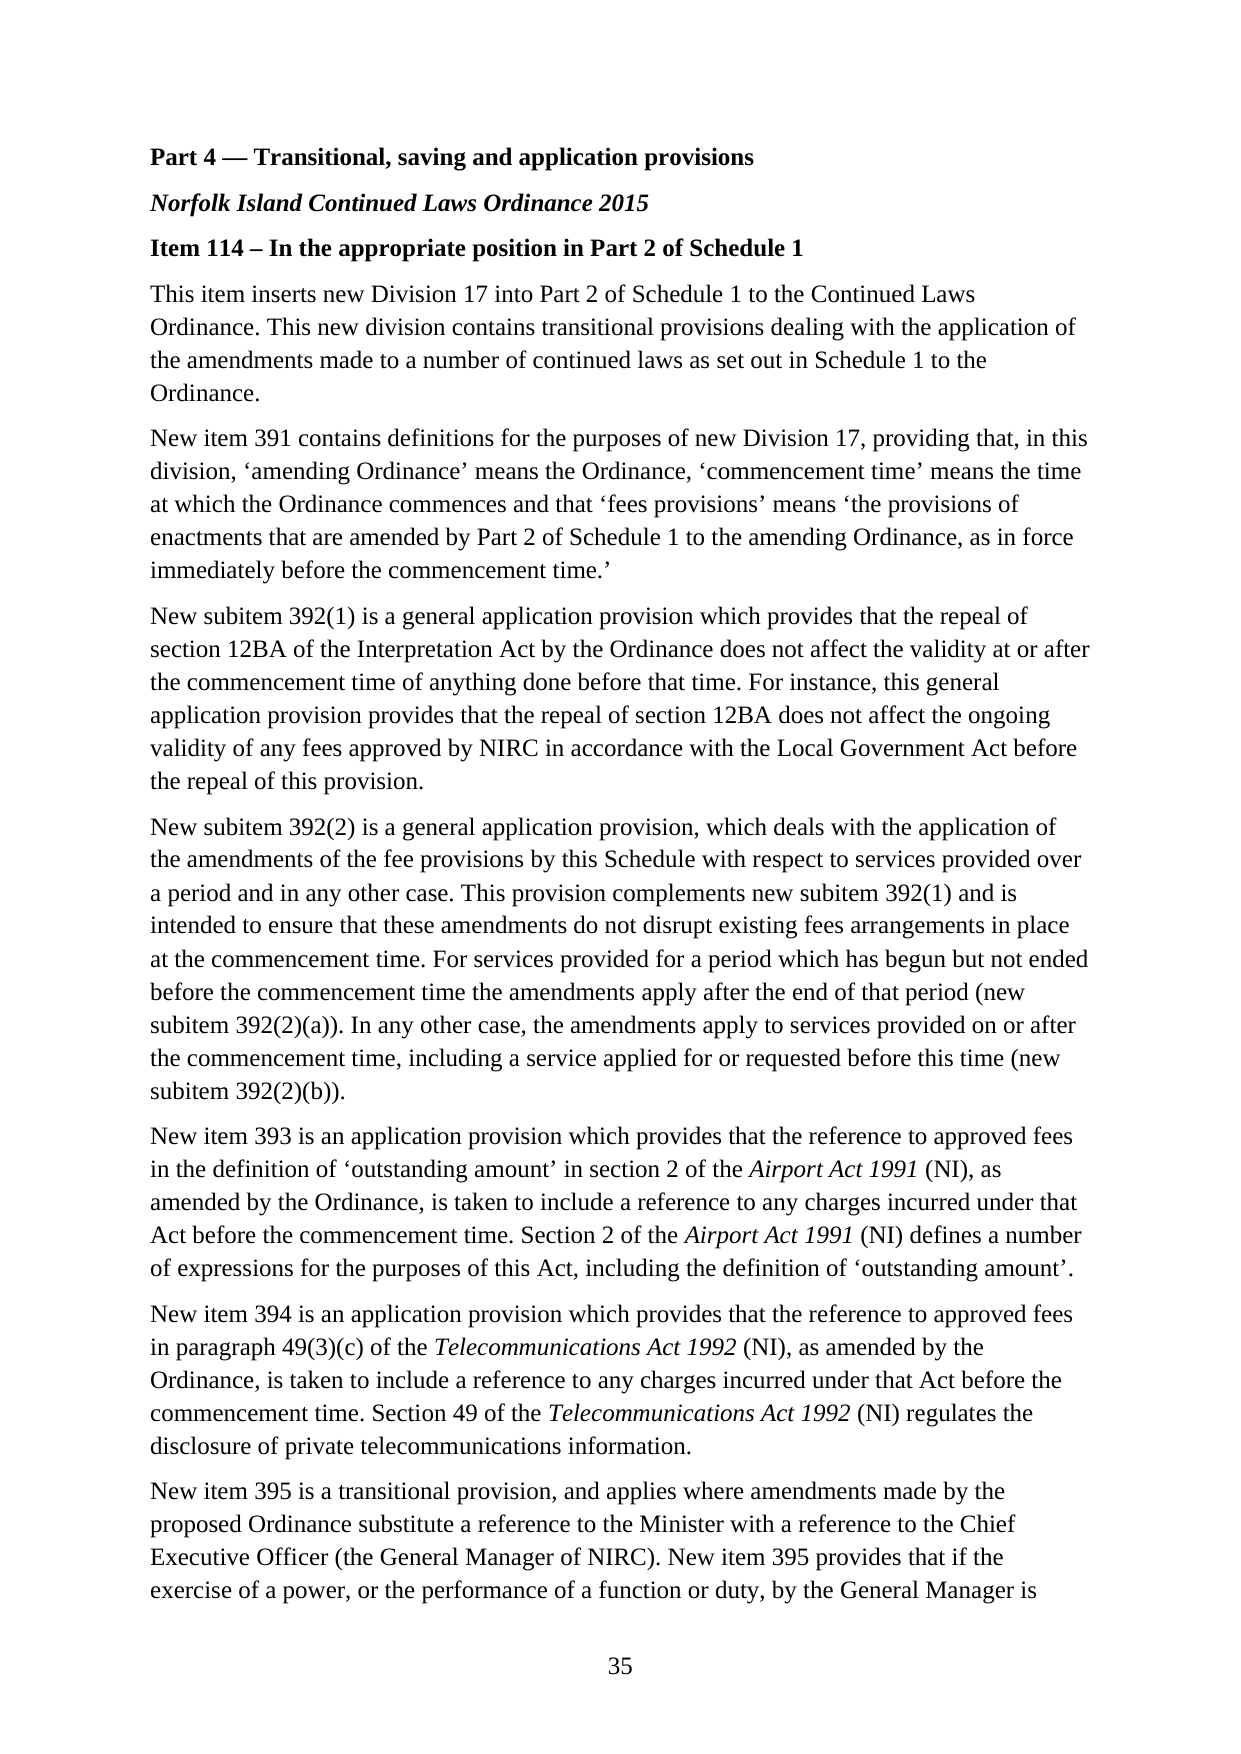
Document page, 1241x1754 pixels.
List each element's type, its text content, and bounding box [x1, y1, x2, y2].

text New item 394 is an application provision which provides that the reference to approved fees in paragraph 49(3)(c) of the Telecommunications Act 1992 (NI), as amended by the Ordinance, is taken to include a reference to any charges incurred under that Act before the commencement time. Section 49 of the Telecommunications Act 1992 (NI) regulates the disclosure of private telecommunications information. [150, 1299, 1090, 1460]
text This item inserts new Division 17 into Part 2 of Schedule 1 to the Continued Laws Ordinance. This new division contains transitional provisions dealing with the application of the amendments made to a number of continued laws as set out in Schedule 1 to the Ordinance. [150, 279, 1090, 407]
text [150, 1476, 1090, 1604]
text New item 393 is an application provision which provides that the reference to approved fees in the definition of ‘outstanding amount’ in section 2 of the Airport Act 1991 (NI), as amended by the Ordinance, is taken to include a reference to any charges incurred under that Act before the commencement time. Section 2 of the Airport Act 1991 (NI) defines a number of expressions for the purposes of this Act, including the definition of ‘outstanding amount’. [150, 1121, 1090, 1282]
text Norfolk Island Continued Laws Ordinance 2015 [150, 188, 1090, 216]
text New item 391 contains definitions for the purposes of new Division 17, providing that, in this division, ‘amending Ordinance’ means the Ordinance, ‘commencement time’ means the time at which the Ordinance commences and that ‘fees provisions’ means ‘the provisions of enactments that are amended by Part 2 of Schedule 1 to the amending Ordinance, as in force immediately before the commencement time.’ [150, 423, 1090, 584]
text New subitem 392(1) is a general application provision which provides that the repeal of section 12BA of the Interpretation Act by the Ordinance does not affect the validity at or after the commencement time of anything done before that time. For instance, this general application provision provides that the repeal of section 12BA does not affect the ongoing validity of any fees approved by NIRC in accordance with the Local Government Act before the repeal of this provision. [150, 601, 1090, 795]
text Part 4 — Transitional, saving and application provisions [150, 142, 1090, 171]
text New subitem 392(2) is a general application provision, which deals with the application of the amendments of the fee provisions by this Schedule with respect to services provided over a period and in any other case. This provision complements new subitem 392(1) and is intended to ensure that these amendments do not disrupt existing fees arrangements in place at the commencement time. For services provided for a period which has begun but not ended before the commencement time the amendments apply after the end of that period (new subitem 392(2)(a)). In any other case, the amendments apply to services provided on or after the commencement time, including a service applied for or requested before this time (new subitem 392(2)(b)). [150, 812, 1090, 1104]
text Item 114 – In the appropriate position in Part 2 of Schedule 1 [150, 233, 1090, 262]
